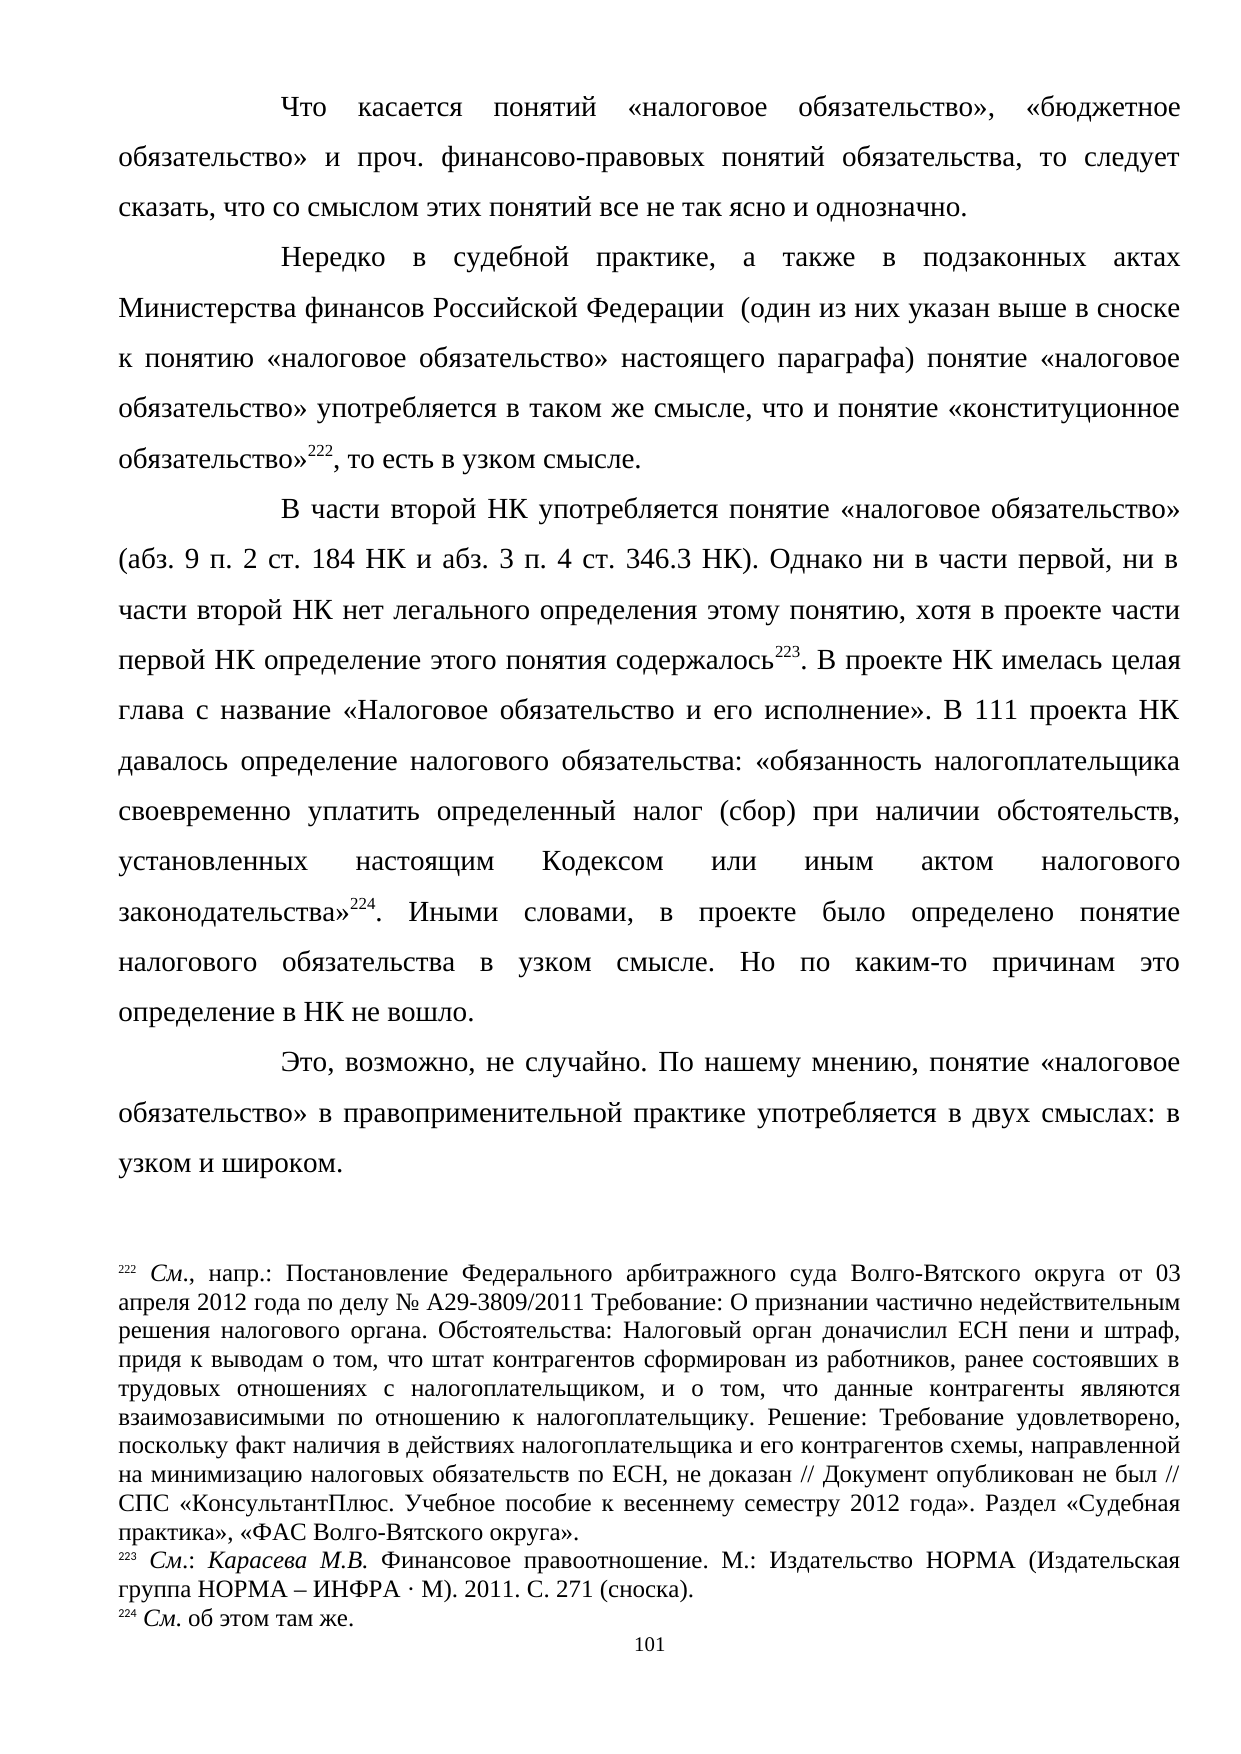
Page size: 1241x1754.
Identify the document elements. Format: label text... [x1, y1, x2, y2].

text Что касается понятий «налоговое обязательство», «бюджетное обязательство» и проч. финансово-правовых понятий обязательства, то следует сказать, что со смыслом этих понятий все не так ясно и однозначно. [118, 89, 1181, 223]
text В части второй НК употребляется понятие «налоговое обязательство» (абз. 9 п. 2 ст. 184 НК и абз. 3 п. 4 ст. 346.3 НК). Однако ни в части первой, ни в части второй НК нет легального определения этому понятию, хотя в проекте части первой НК определение этого понятия содержалось. В проекте НК имелась целая глава с название «Налоговое обязательство и его исполнение». В 111 проекта НК давалось определение налогового обязательства: «обязанность налогоплательщика своевременно уплатить определенный налог (сбор) при наличии обстоятельств, установленных настоящим Кодексом или иным актом налогового законодательства». Иными словами, в проекте было определено понятие налогового обязательства в узком смысле. Но по каким-то причинам это определение в НК не вошло. [118, 491, 1181, 1028]
text Это, возможно, не случайно. По нашему мнению, понятие «налоговое обязательство» в правоприменительной практике употребляется в двух смыслах: в узком и широком. [118, 1044, 1181, 1179]
text Нередко в судебной практике, а также в подзаконных актах Министерства финансов Российской Федерации (один из них указан выше в сноске к понятию «налоговое обязательство» настоящего параграфа) понятие «налоговое обязательство» употребляется в таком же смысле, что и понятие «конституционное обязательство», то есть в узком смысле. [118, 239, 1181, 474]
